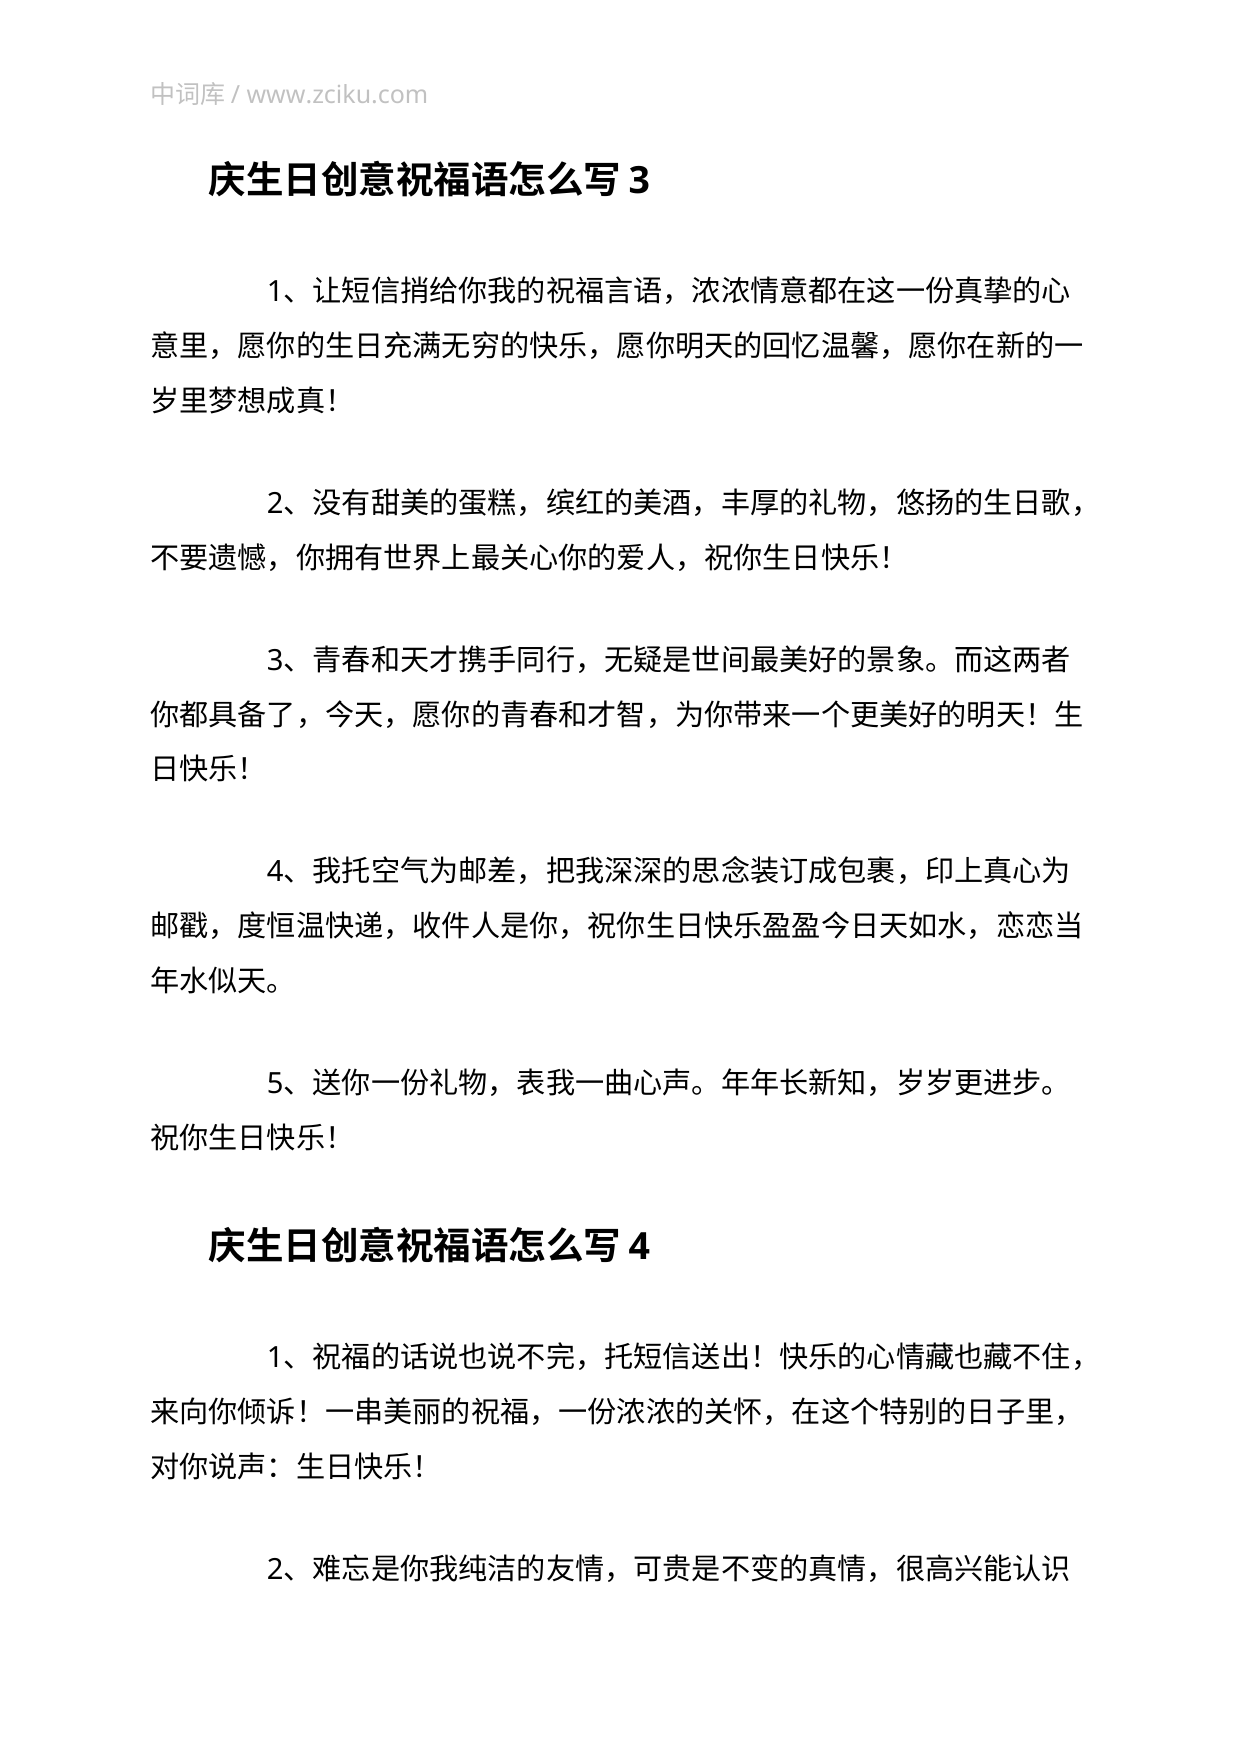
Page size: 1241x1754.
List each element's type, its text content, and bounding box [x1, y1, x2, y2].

text 2、没有甜美的蛋糕，缤红的美酒，丰厚的礼物，悠扬的生日歌，不要遗憾，你拥有世界上最关心你的爱人，祝你生日快乐！ [150, 479, 1090, 577]
text 4、我托空气为邮差，把我深深的思念装订成包裹，印上真心为邮戳，度恒温快递，收件人是你，祝你生日快乐盈盈今日天如水，恋恋当年水似天。 [150, 848, 1090, 1000]
text 1、让短信捎给你我的祝福言语，浓浓情意都在这一份真挚的心意里，愿你的生日充满无穷的快乐，愿你明天的回忆温馨，愿你在新的一岁里梦想成真！ [150, 268, 1090, 420]
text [150, 1545, 1090, 1588]
text 庆生日创意祝福语怎么写3 [150, 150, 1090, 204]
text 庆生日创意祝福语怎么写4 [150, 1216, 1090, 1271]
text 3、青春和天才携手同行，无疑是世间最美好的景象。而这两者你都具备了，今天，愿你的青春和才智，为你带来一个更美好的明天！生日快乐！ [150, 636, 1090, 788]
text 1、祝福的话说也说不完，托短信送出！快乐的心情藏也藏不住，来向你倾诉！一串美丽的祝福，一份浓浓的关怀，在这个特别的日子里，对你说声：生日快乐！ [150, 1334, 1090, 1486]
text 5、送你一份礼物，表我一曲心声。年年长新知，岁岁更进步。祝你生日快乐！ [150, 1059, 1090, 1157]
